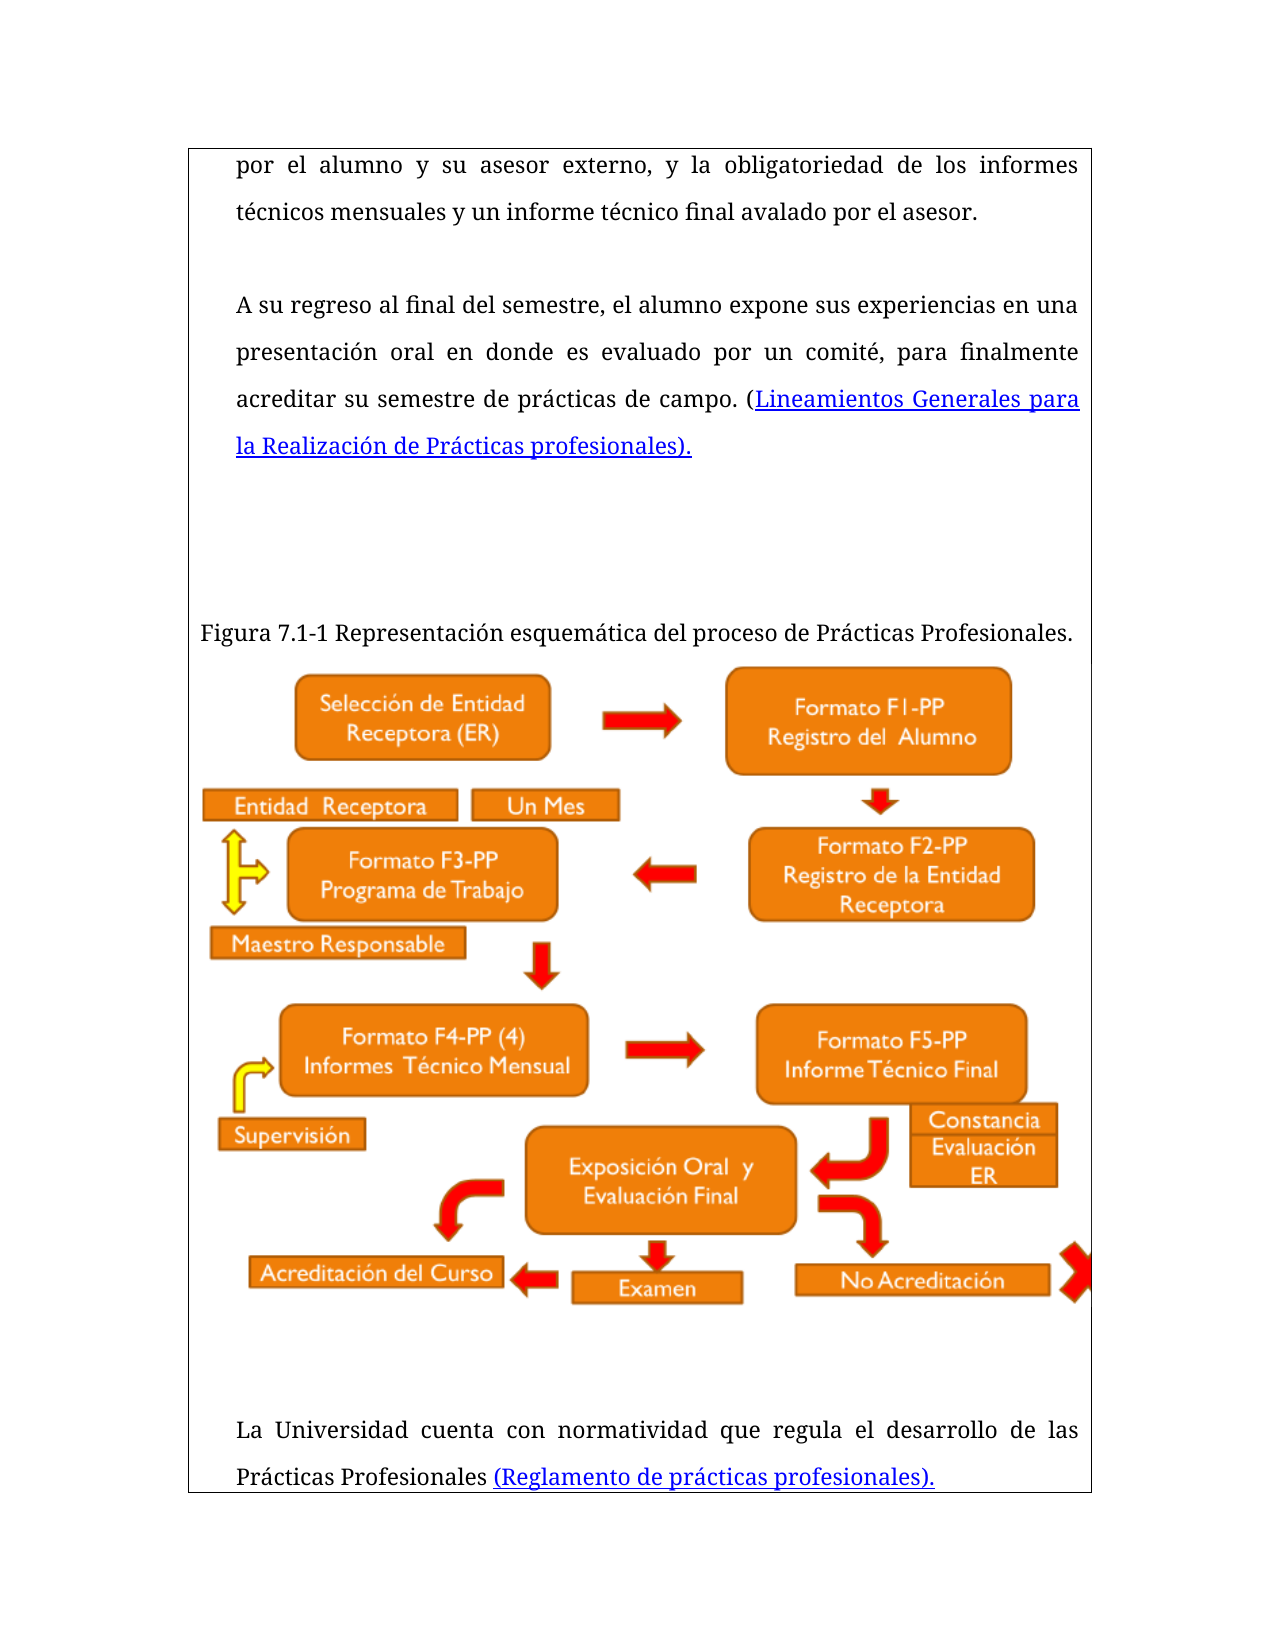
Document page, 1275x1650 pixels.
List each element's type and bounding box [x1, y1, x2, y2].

table_cell [189, 149, 1091, 1492]
